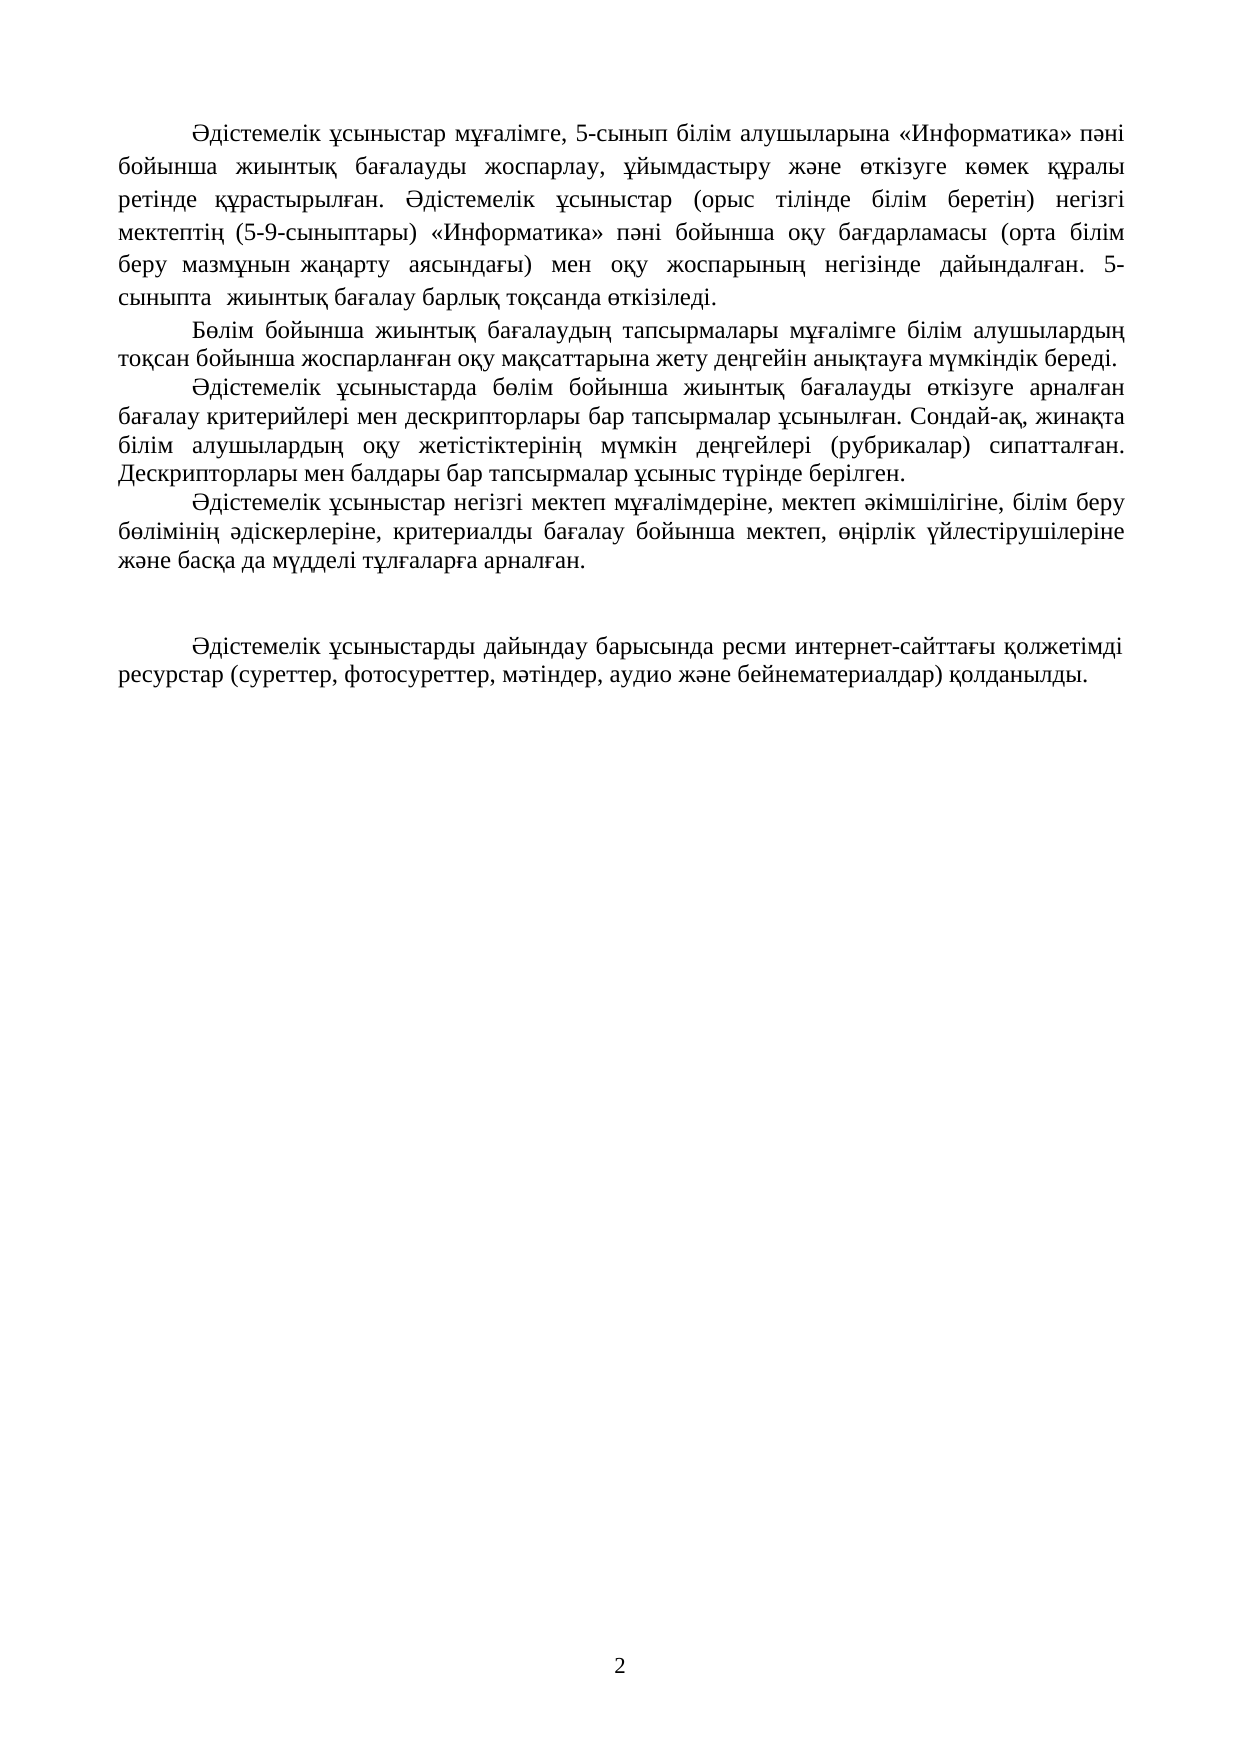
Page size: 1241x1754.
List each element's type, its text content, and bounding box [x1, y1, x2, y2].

text 2 [614, 1652, 1154, 1678]
text Әдістемелік ұсыныстарды дайындау барысында ресми интернет-сайттағы қолжетімді ресурстар (суреттер, фотосуреттер, мәтіндер, аудио және бейнематериалдар) қолданылды. [118, 631, 1128, 688]
text Әдістемелік ұсыныстар негізгі мектеп мұғалімдеріне, мектеп әкімшілігіне, білім беру бөлімінің әдіскерлеріне, критериалды бағалау бойынша мектеп, өңірлік үйлестірушілеріне және басқа да мүдделі тұлғаларға арналған. [118, 487, 1125, 573]
text Бөлім бойынша жиынтық бағалаудың тапсырмалары мұғалімге білім алушылардың тоқсан бойынша жоспарланған оқу мақсаттарына жету деңгейін анықтауға мүмкіндік береді. [118, 315, 1129, 372]
text Әдістемелік ұсыныстарда бөлім бойынша жиынтық бағалауды өткізуге арналған бағалау критерийлері мен дескрипторлары бар тапсырмалар ұсынылған. Сондай-ақ, жинақта білім алушылардың оқу жетістіктерінің мүмкін деңгейлері (рубрикалар) сипатталған. Дескрипторлары мен балдары бар тапсырмалар ұсыныс түрінде берілген. [118, 372, 1125, 487]
text Әдістемелік ұсыныстар мұғалімге, 5-сынып білім алушыларына «Информатика» пәні бойынша жиынтық бағалауды жоспарлау, ұйымдастыру және өткізуге көмек құралы ретінде құрастырылған. Әдістемелік ұсыныстар (орыс тілінде білім беретін) негізгі мектептің (5-9-сыныптары) «Информатика» пәні бойынша оқу бағдарламасы (орта білім беру мазмұнын жаңарту аясындағы) мен оқу жоспарының негізінде дайындалған. 5-сыныпта жиынтық бағалау барлық тоқсанда өткізіледі. [118, 118, 1125, 311]
